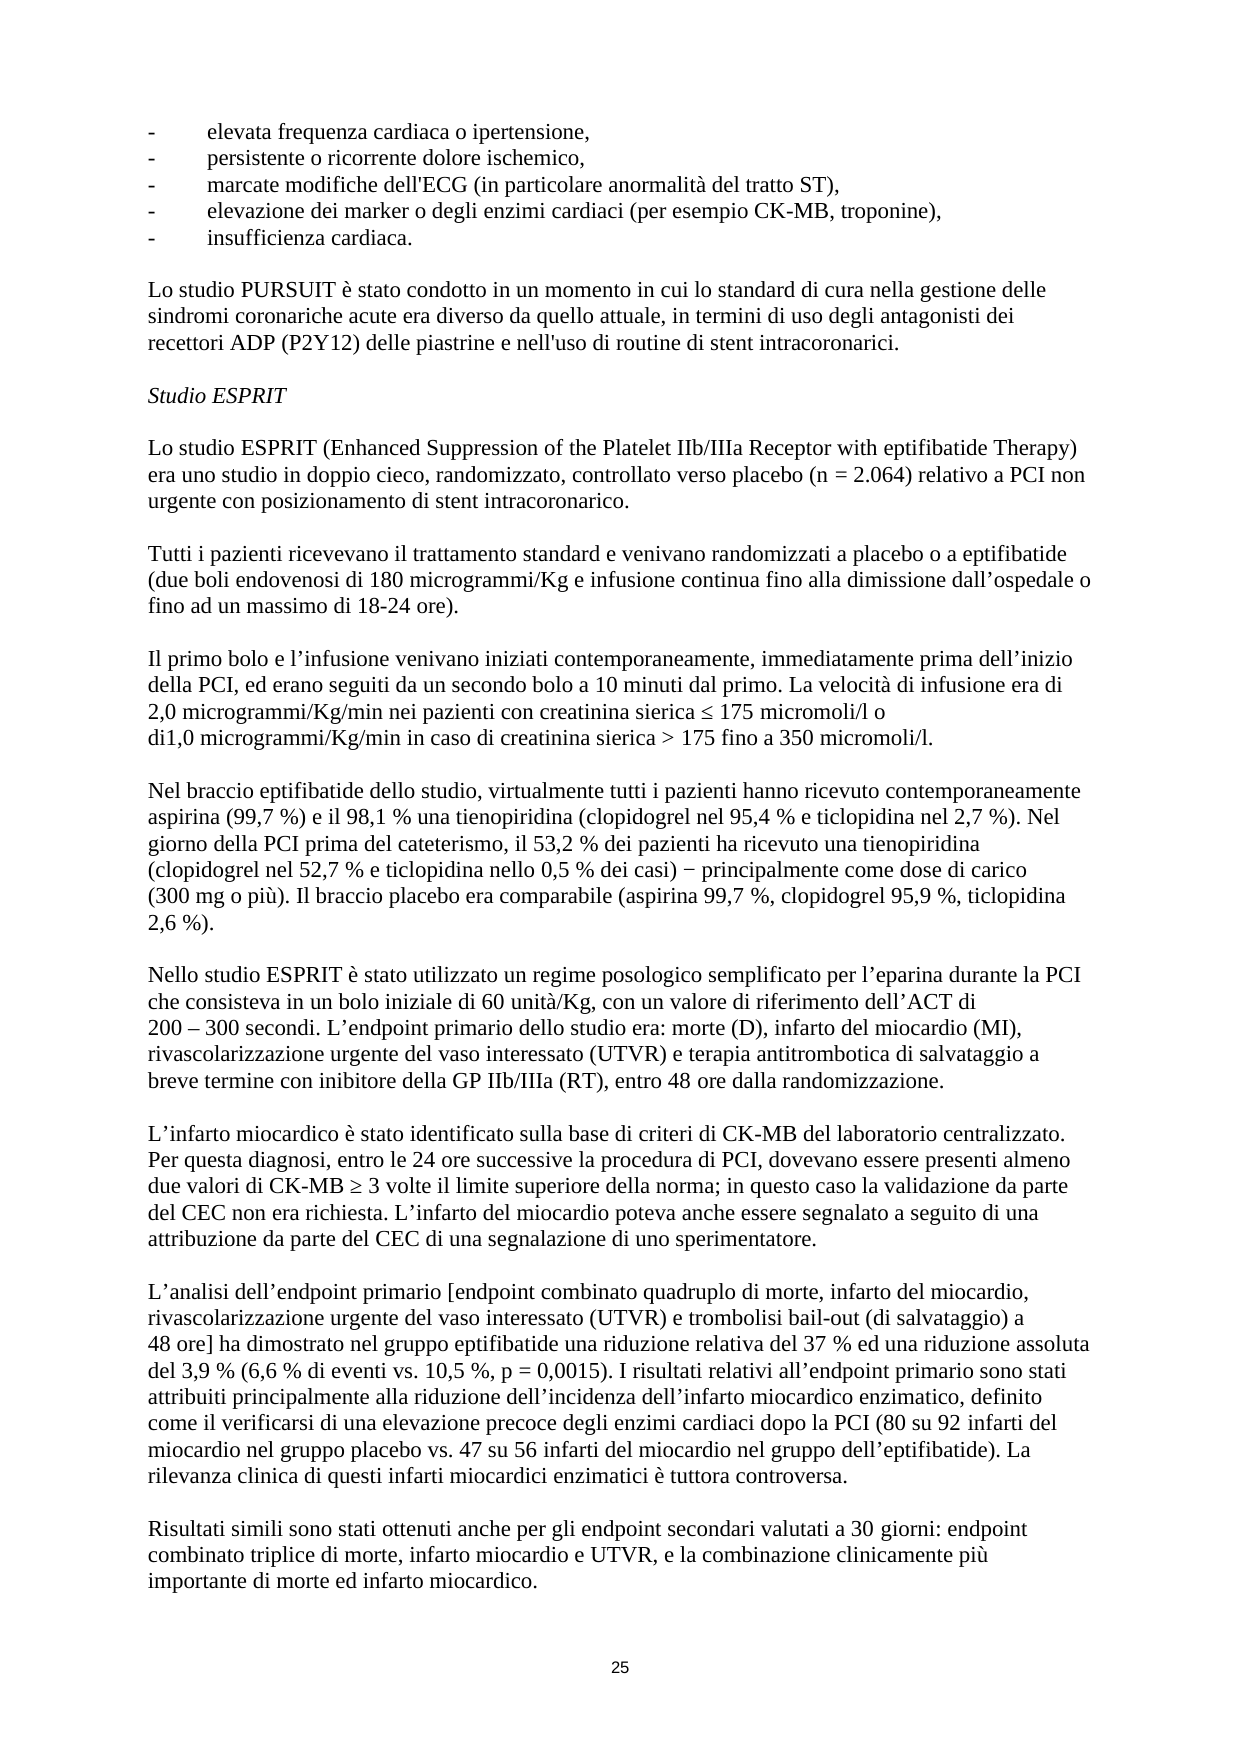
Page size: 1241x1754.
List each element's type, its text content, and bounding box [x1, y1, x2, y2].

list marcate modifiche dell'ECG (in particolare anormalità del tratto ST), [148, 171, 1092, 197]
list L’analisi dell’endpoint primario [endpoint combinato quadruplo di morte, infarto del miocardio, rivascolarizzazione urgente del vaso interessato (UTVR) e trombolisi bail-out (di salvataggio) a 48 ore] ha dimostrato nel gruppo eptifibatide una riduzione relativa del 37 % ed una riduzione assoluta del 3,9 % (6,6 % di eventi vs. 10,5 %, p = 0,0015). I risultati relativi all’endpoint primario sono stati attribuiti principalmente alla riduzione dell’incidenza dell’infarto miocardico enzimatico, definito come il verificarsi di una elevazione precoce degli enzimi cardiaci dopo la PCI (80 su 92 infarti del miocardio nel gruppo placebo vs. 47 su 56 infarti del miocardio nel gruppo dell’eptifibatide). La rilevanza clinica di questi infarti miocardici enzimatici è tuttora controversa. [148, 1278, 1092, 1488]
list Il primo bolo e l’infusione venivano iniziati contemporaneamente, immediatamente prima dell’inizio della PCI, ed erano seguiti da un secondo bolo a 10 minuti dal primo. La velocità di infusione era di 2,0 microgrammi/Kg/min nei pazienti con creatinina sierica ≤ 175 micromoli/l o di1,0 microgrammi/Kg/min in caso di creatinina sierica > 175 fino a 350 micromoli/l. [148, 645, 1092, 751]
subtitle Studio ESPRIT [148, 382, 1092, 408]
list Nello studio ESPRIT è stato utilizzato un regime posologico semplificato per l’eparina durante la PCI che consisteva in un bolo iniziale di 60 unità/Kg, con un valore di riferimento dell’ACT di 200 – 300 secondi. L’endpoint primario dello studio era: morte (D), infarto del miocardio (MI), rivascolarizzazione urgente del vaso interessato (UTVR) e terapia antitrombotica di salvataggio a breve termine con inibitore della GP IIb/IIIa (RT), entro 48 ore dalla randomizzazione. [148, 961, 1092, 1093]
list Nel braccio eptifibatide dello studio, virtualmente tutti i pazienti hanno ricevuto contemporaneamente aspirina (99,7 %) e il 98,1 % una tienopiridina (clopidogrel nel 95,4 % e ticlopidina nel 2,7 %). Nel giorno della PCI prima del cateterismo, il 53,2 % dei pazienti ha ricevuto una tienopiridina (clopidogrel nel 52,7 % e ticlopidina nello 0,5 % dei casi) − principalmente come dose di carico (300 mg o più). Il braccio placebo era comparabile (aspirina 99,7 %, clopidogrel 95,9 %, ticlopidina 2,6 %). [148, 777, 1092, 935]
list insufficienza cardiaca. [148, 223, 1092, 250]
list Tutti i pazienti ricevevano il trattamento standard e venivano randomizzati a placebo o a eptifibatide (due boli endovenosi di 180 microgrammi/Kg e infusione continua fino alla dimissione dall’ospedale o fino ad un massimo di 18-24 ore). [148, 540, 1092, 619]
list elevata frequenza cardiaca o ipertensione, [148, 118, 1092, 144]
list Risultati simili sono stati ottenuti anche per gli endpoint secondari valutati a 30 giorni: endpoint combinato triplice di morte, infarto miocardio e UTVR, e la combinazione clinicamente più importante di morte ed infarto miocardico. [148, 1515, 1092, 1594]
list Lo studio PURSUIT è stato condotto in un momento in cui lo standard di cura nella gestione delle sindromi coronariche acute era diverso da quello attuale, in termini di uso degli antagonisti dei recettori ADP (P2Y12) delle piastrine e nell'uso di routine di stent intracoronarici. [148, 276, 1092, 355]
list elevazione dei marker o degli enzimi cardiaci (per esempio CK-MB, troponine), [148, 197, 1092, 223]
list L’infarto miocardico è stato identificato sulla base di criteri di CK-MB del laboratorio centralizzato. Per questa diagnosi, entro le 24 ore successive la procedura di PCI, dovevano essere presenti almeno due valori di CK-MB ≥ 3 volte il limite superiore della norma; in questo caso la validazione da parte del CEC non era richiesta. L’infarto del miocardio poteva anche essere segnalato a seguito di una attribuzione da parte del CEC di una segnalazione di uno sperimentatore. [148, 1119, 1092, 1251]
list Lo studio ESPRIT (Enhanced Suppression of the Platelet IIb/IIIa Receptor with eptifibatide Therapy) era uno studio in doppio cieco, randomizzato, controllato verso placebo (n = 2.064) relativo a PCI non urgente con posizionamento di stent intracoronarico. [148, 434, 1092, 513]
list persistente o ricorrente dolore ischemico, [148, 144, 1092, 171]
